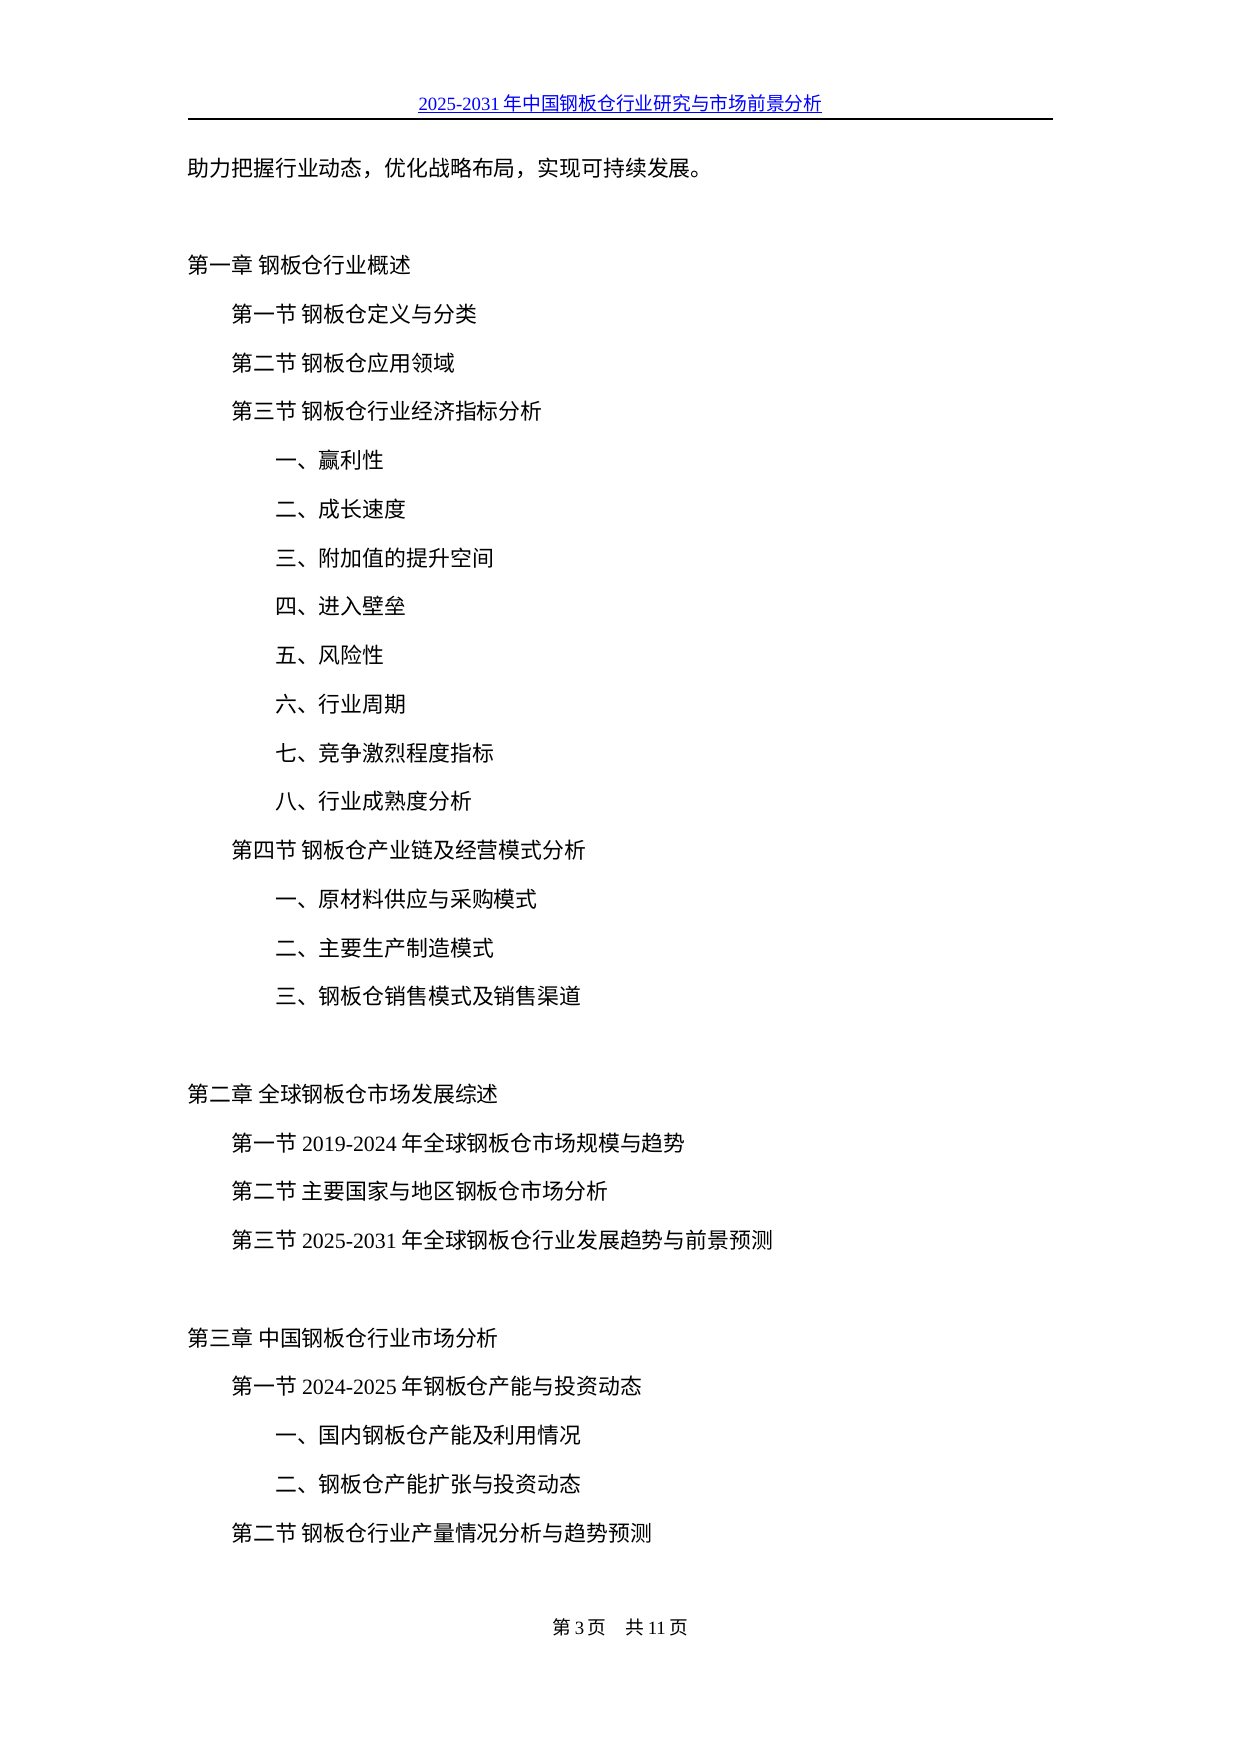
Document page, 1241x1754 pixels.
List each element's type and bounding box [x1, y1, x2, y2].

text [187, 150, 1053, 1548]
